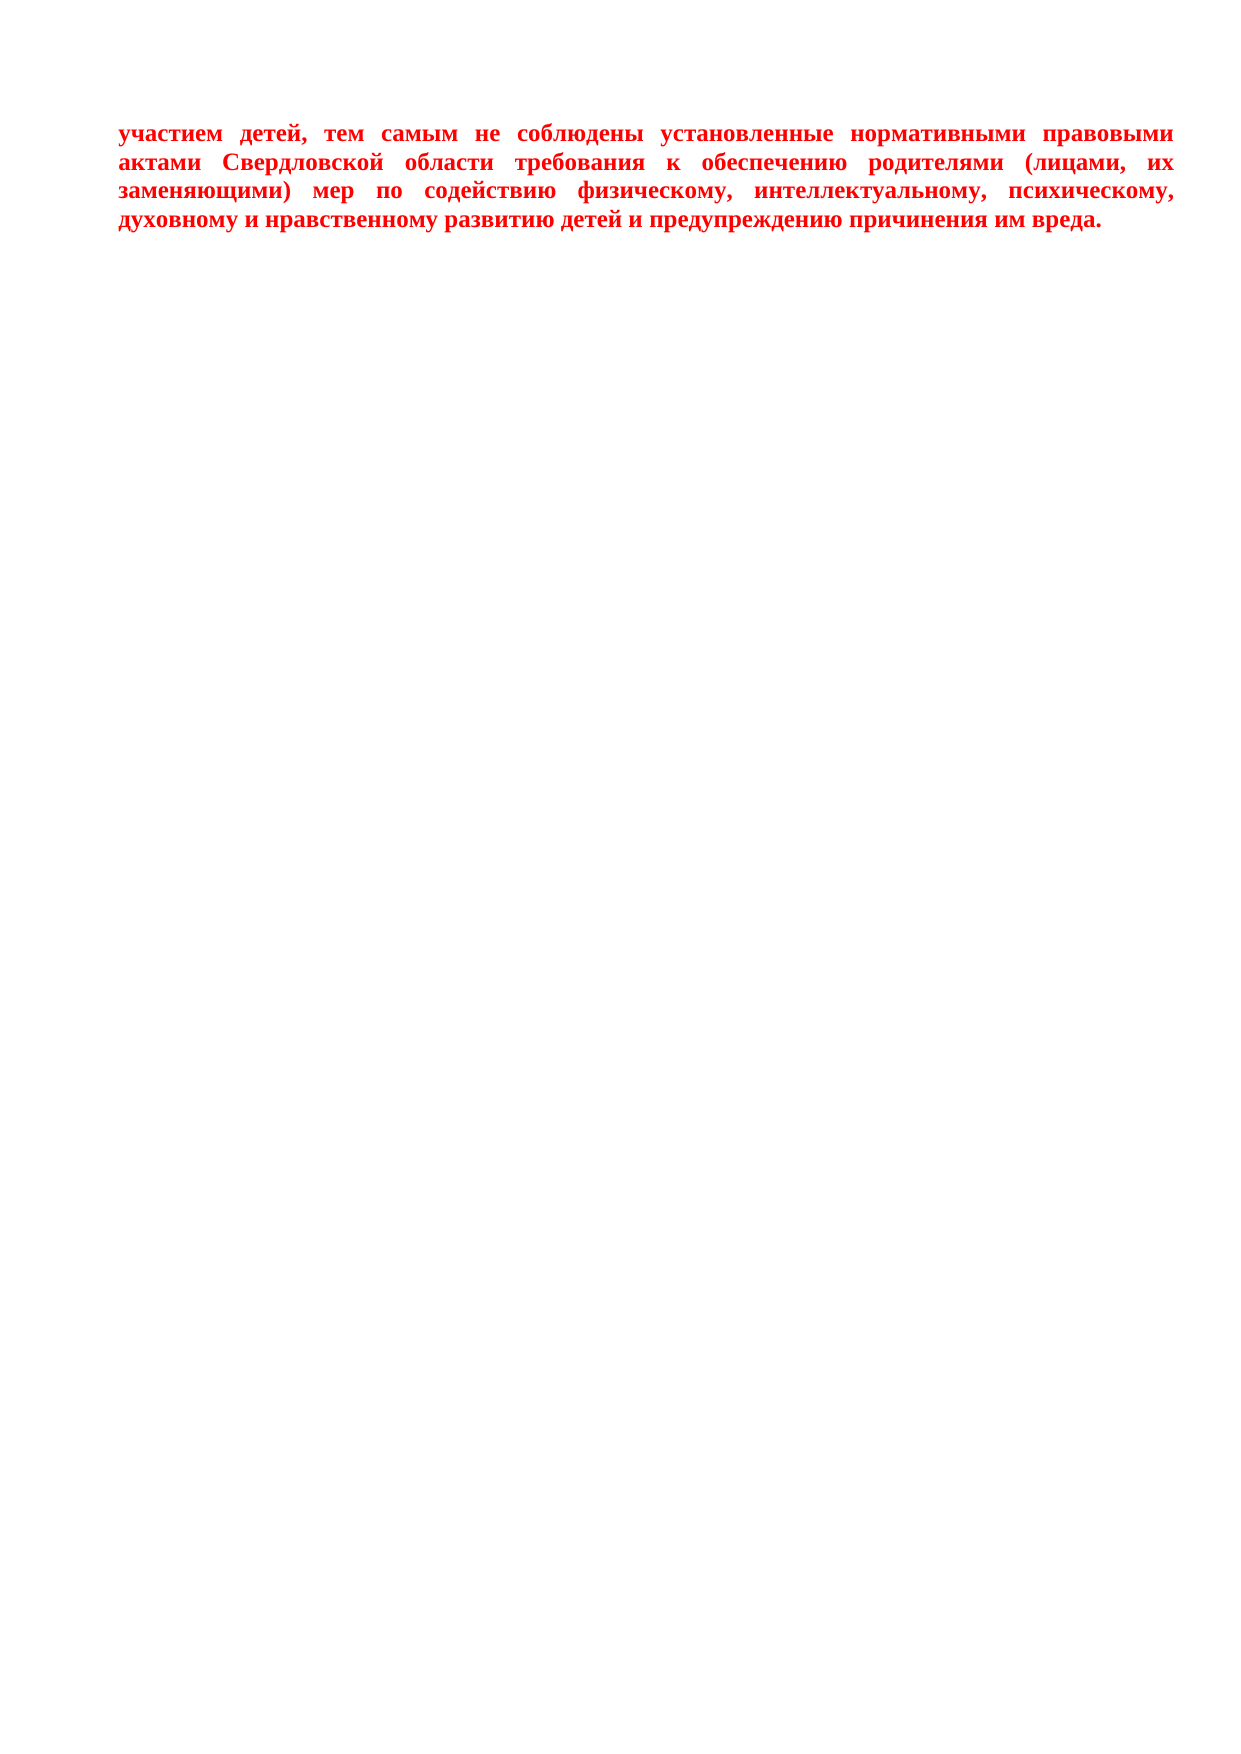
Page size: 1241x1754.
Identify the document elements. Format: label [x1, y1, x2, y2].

text [118, 118, 1175, 233]
